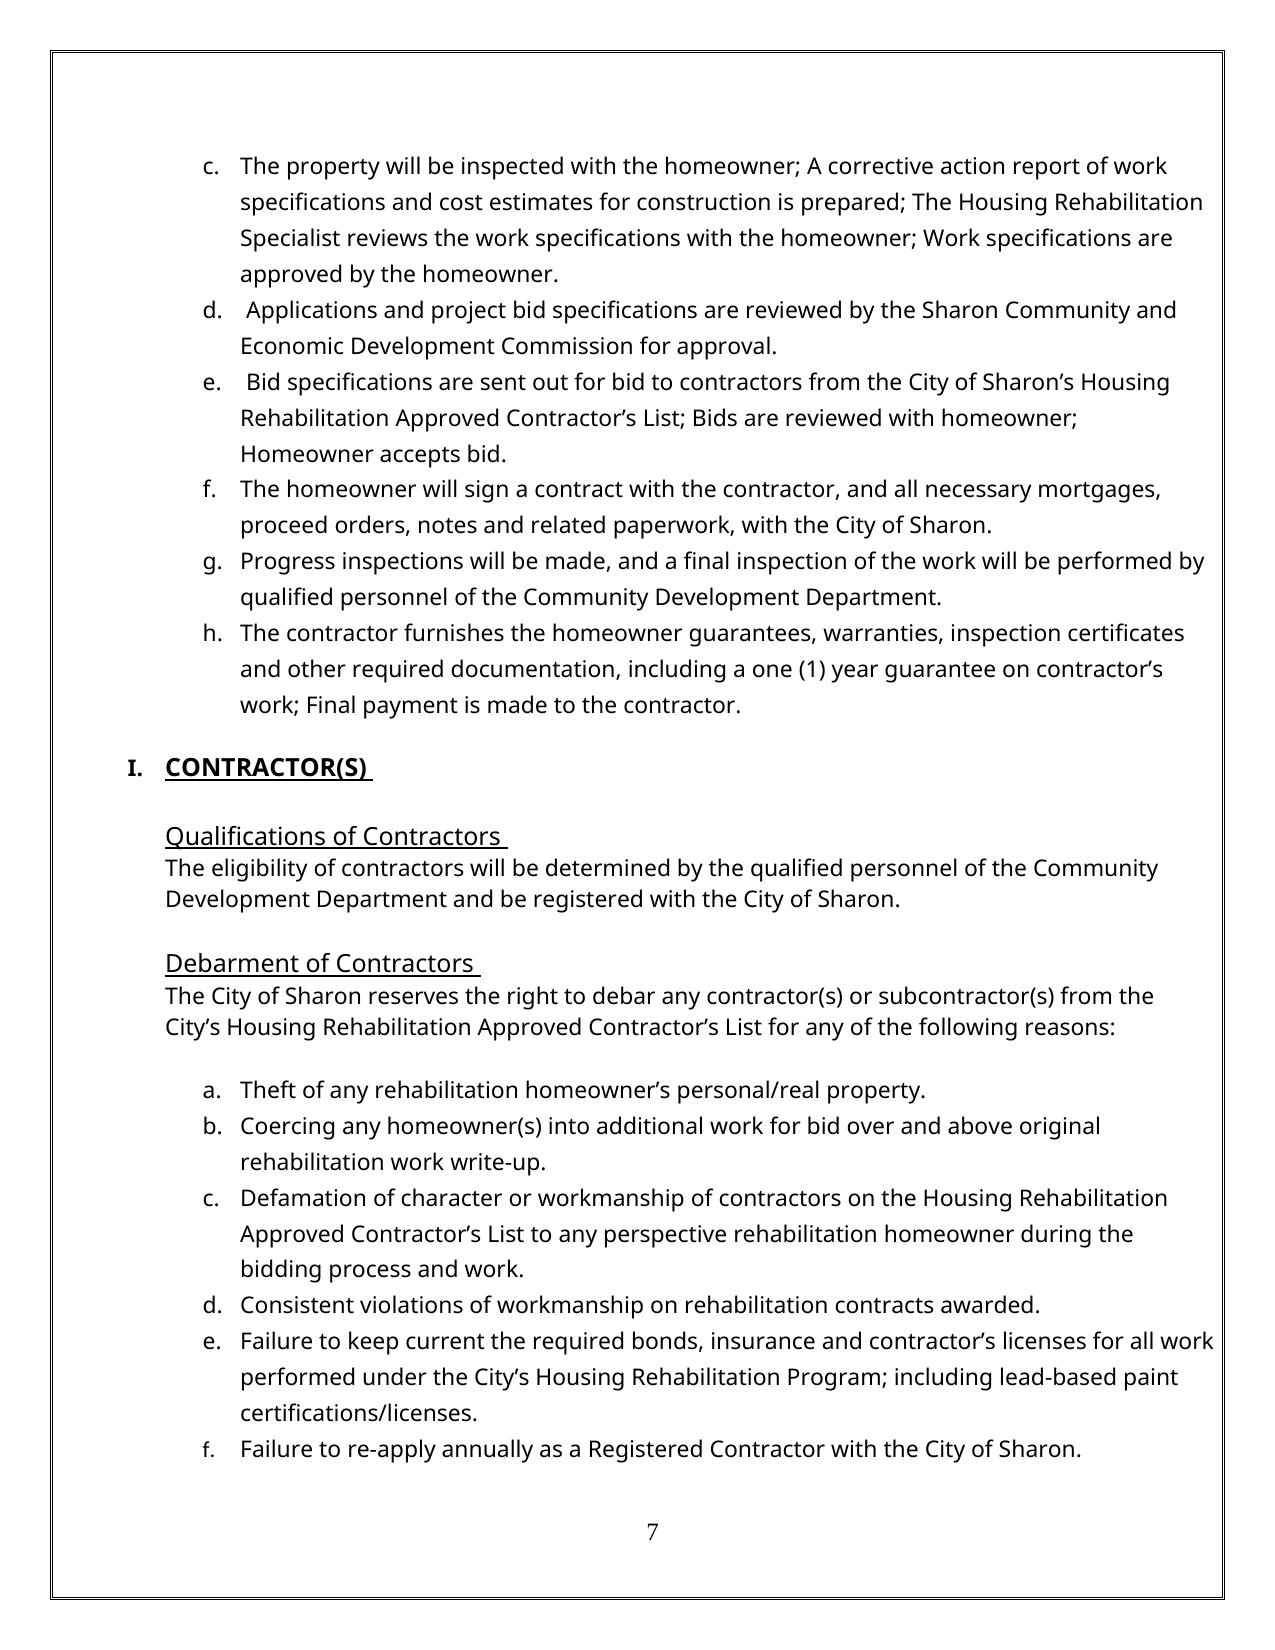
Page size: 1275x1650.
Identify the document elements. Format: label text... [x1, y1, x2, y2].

list Defamation of character or workmanship of contractors on the Housing Rehabilitation Approved Contractor’s List to any perspective rehabilitation homeowner during the bidding process and work. [202, 1182, 1215, 1285]
list CONTRACTOR(S) [127, 750, 1215, 784]
list Consistent violations of workmanship on rehabilitation contracts awarded. [202, 1289, 1215, 1321]
list Failure to keep current the required bonds, insurance and contractor’s licenses for all work performed under the City’s Housing Rehabilitation Program; including lead-based paint certifications/licenses. [202, 1325, 1215, 1428]
list The contractor furnishes the homeowner guarantees, warranties, inspection certificates and other required documentation, including a one (1) year guarantee on contractor’s work; Final payment is made to the contractor. [202, 617, 1215, 720]
text City’s Housing Rehabilitation Approved Contractor’s List for any of the following reasons: [165, 1011, 1215, 1042]
list Failure to re-apply annually as a Registered Contractor with the City of Sharon. [202, 1433, 1215, 1464]
text The eligibility of contractors will be determined by the qualified personnel of the Community Development Department and be registered with the City of Sharon. [165, 852, 1215, 915]
list The property will be inspected with the homeowner; A corrective action report of work specifications and cost estimates for construction is prepared; The Housing Rehabilitation Specialist reviews the work specifications with the homeowner; Work specifications are approved by the homeowner. [202, 150, 1215, 289]
list Progress inspections will be made, and a final inspection of the work will be performed by qualified personnel of the Community Development Department. [202, 545, 1215, 612]
list Applications and project bid specifications are reviewed by the Sharon Community and Economic Development Commission for approval. [202, 294, 1215, 361]
text The City of Sharon reserves the right to debar any contractor(s) or subcontractor(s) from the [165, 980, 1215, 1011]
list Theft of any rehabilitation homeowner’s personal/real property. [202, 1074, 1215, 1105]
list The homeowner will sign a contract with the contractor, and all necessary mortgages, proceed orders, notes and related paperwork, with the City of Sharon. [202, 473, 1215, 541]
text Qualifications of Contractors [90, 818, 1215, 852]
list Coercing any homeowner(s) into additional work for bid over and above original rehabilitation work write-up. [202, 1110, 1215, 1177]
list Bid specifications are sent out for bid to contractors from the City of Sharon’s Housing Rehabilitation Approved Contractor’s List; Bids are reviewed with homeowner; Homeowner accepts bid. [202, 366, 1215, 469]
text Debarment of Contractors [90, 946, 1215, 980]
